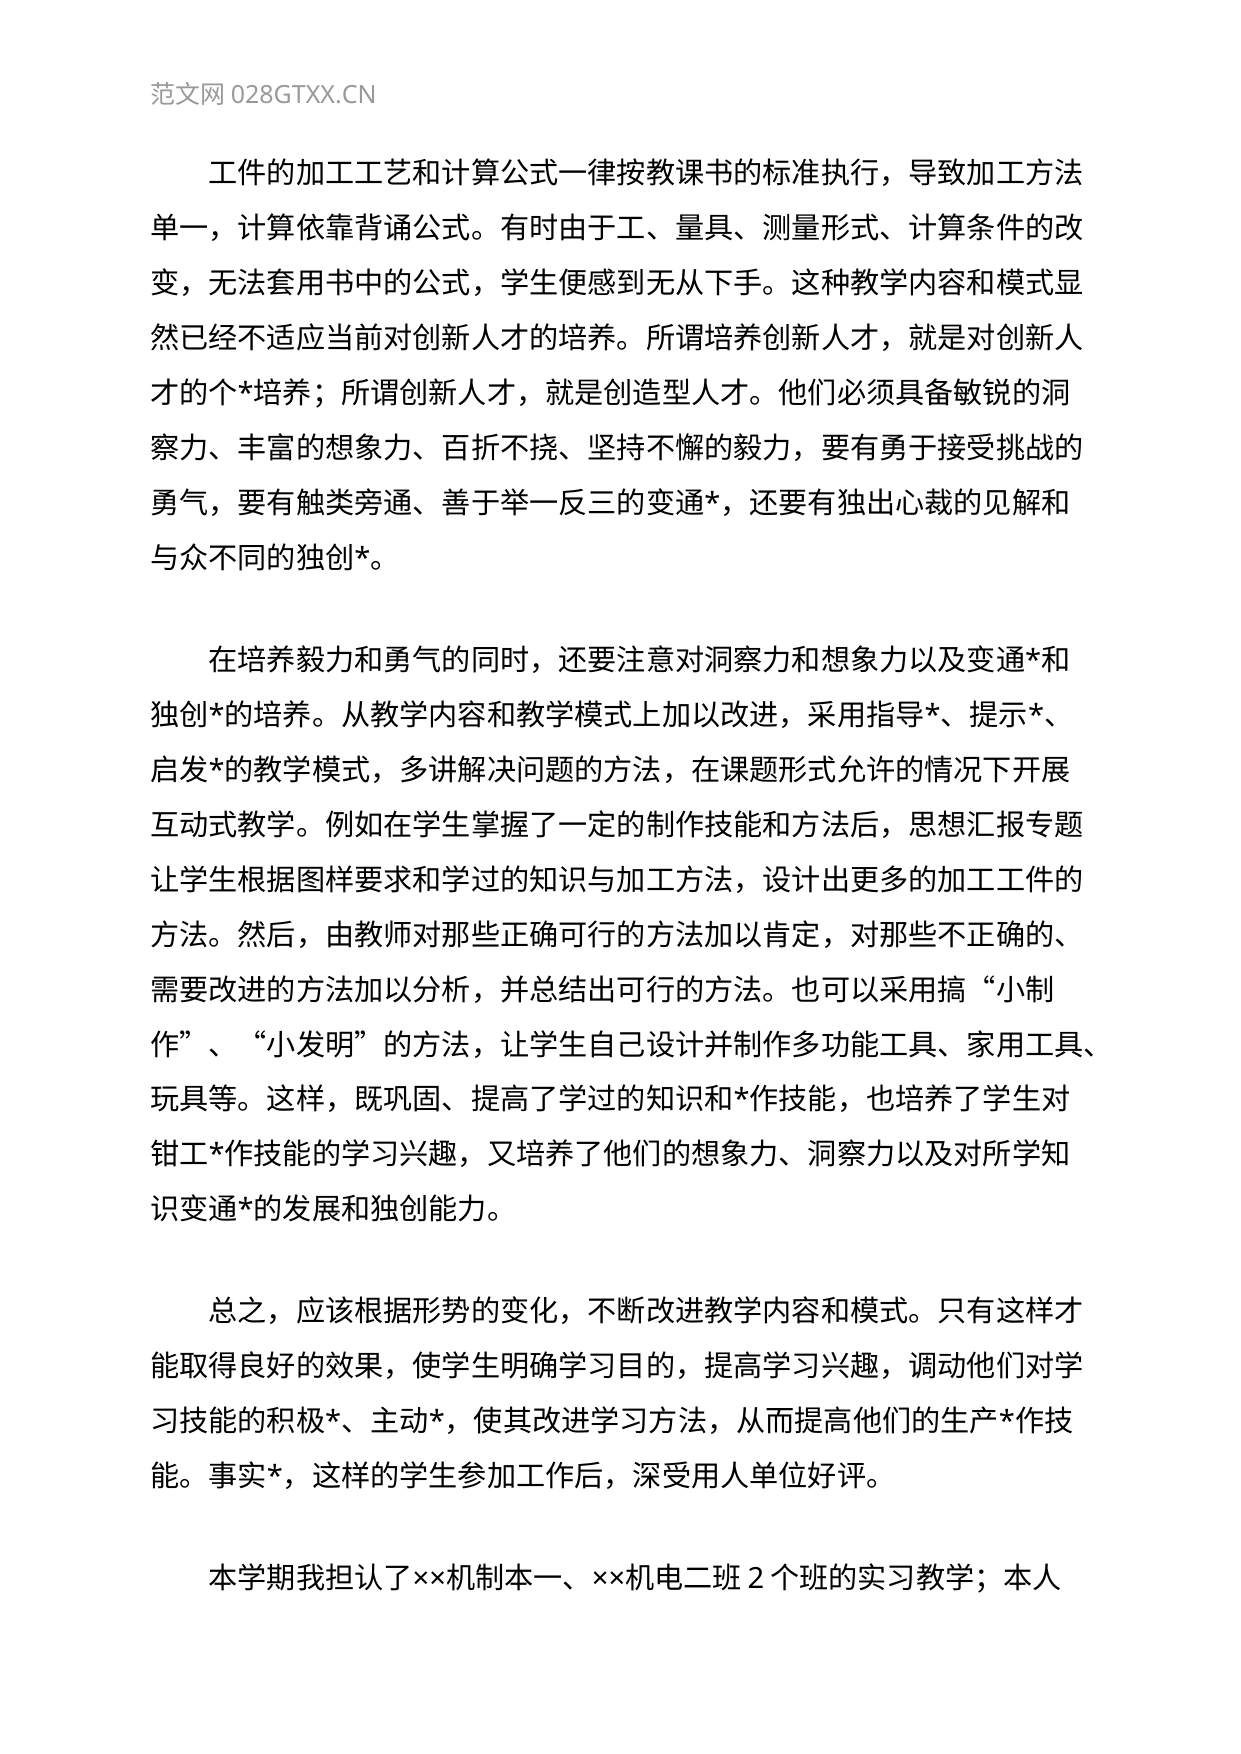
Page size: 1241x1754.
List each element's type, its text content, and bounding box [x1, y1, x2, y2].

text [150, 1555, 1090, 1597]
text 在培养毅力和勇气的同时，还要注意对洞察力和想象力以及变通*和独创*的培养。从教学内容和教学模式上加以改进，采用指导*、提示*、启发*的教学模式，多讲解决问题的方法，在课题形式允许的情况下开展互动式教学。例如在学生掌握了一定的制作技能和方法后，思想汇报专题让学生根据图样要求和学过的知识与加工方法，设计出更多的加工工件的方法。然后，由教师对那些正确可行的方法加以肯定，对那些不正确的、需要改进的方法加以分析，并总结出可行的方法。也可以采用搞“小制作”、“小发明”的方法，让学生自己设计并制作多功能工具、家用工具、玩具等。这样，既巩固、提高了学过的知识和*作技能，也培养了学生对钳工*作技能的学习兴趣，又培养了他们的想象力、洞察力以及对所学知识变通*的发展和独创能力。 [150, 636, 1090, 1228]
text 总之，应该根据形势的变化，不断改进教学内容和模式。只有这样才能取得良好的效果，使学生明确学习目的，提高学习兴趣，调动他们对学习技能的积极*、主动*，使其改进学习方法，从而提高他们的生产*作技能。事实*，这样的学生参加工作后，深受用人单位好评。 [150, 1288, 1090, 1495]
text 工件的加工工艺和计算公式一律按教课书的标准执行，导致加工方法单一，计算依靠背诵公式。有时由于工、量具、测量形式、计算条件的改变，无法套用书中的公式，学生便感到无从下手。这种教学内容和模式显然已经不适应当前对创新人才的培养。所谓培养创新人才，就是对创新人才的个*培养；所谓创新人才，就是创造型人才。他们必须具备敏锐的洞察力、丰富的想象力、百折不挠、坚持不懈的毅力，要有勇于接受挑战的勇气，要有触类旁通、善于举一反三的变通*，还要有独出心裁的见解和与众不同的独创*。 [150, 150, 1090, 577]
